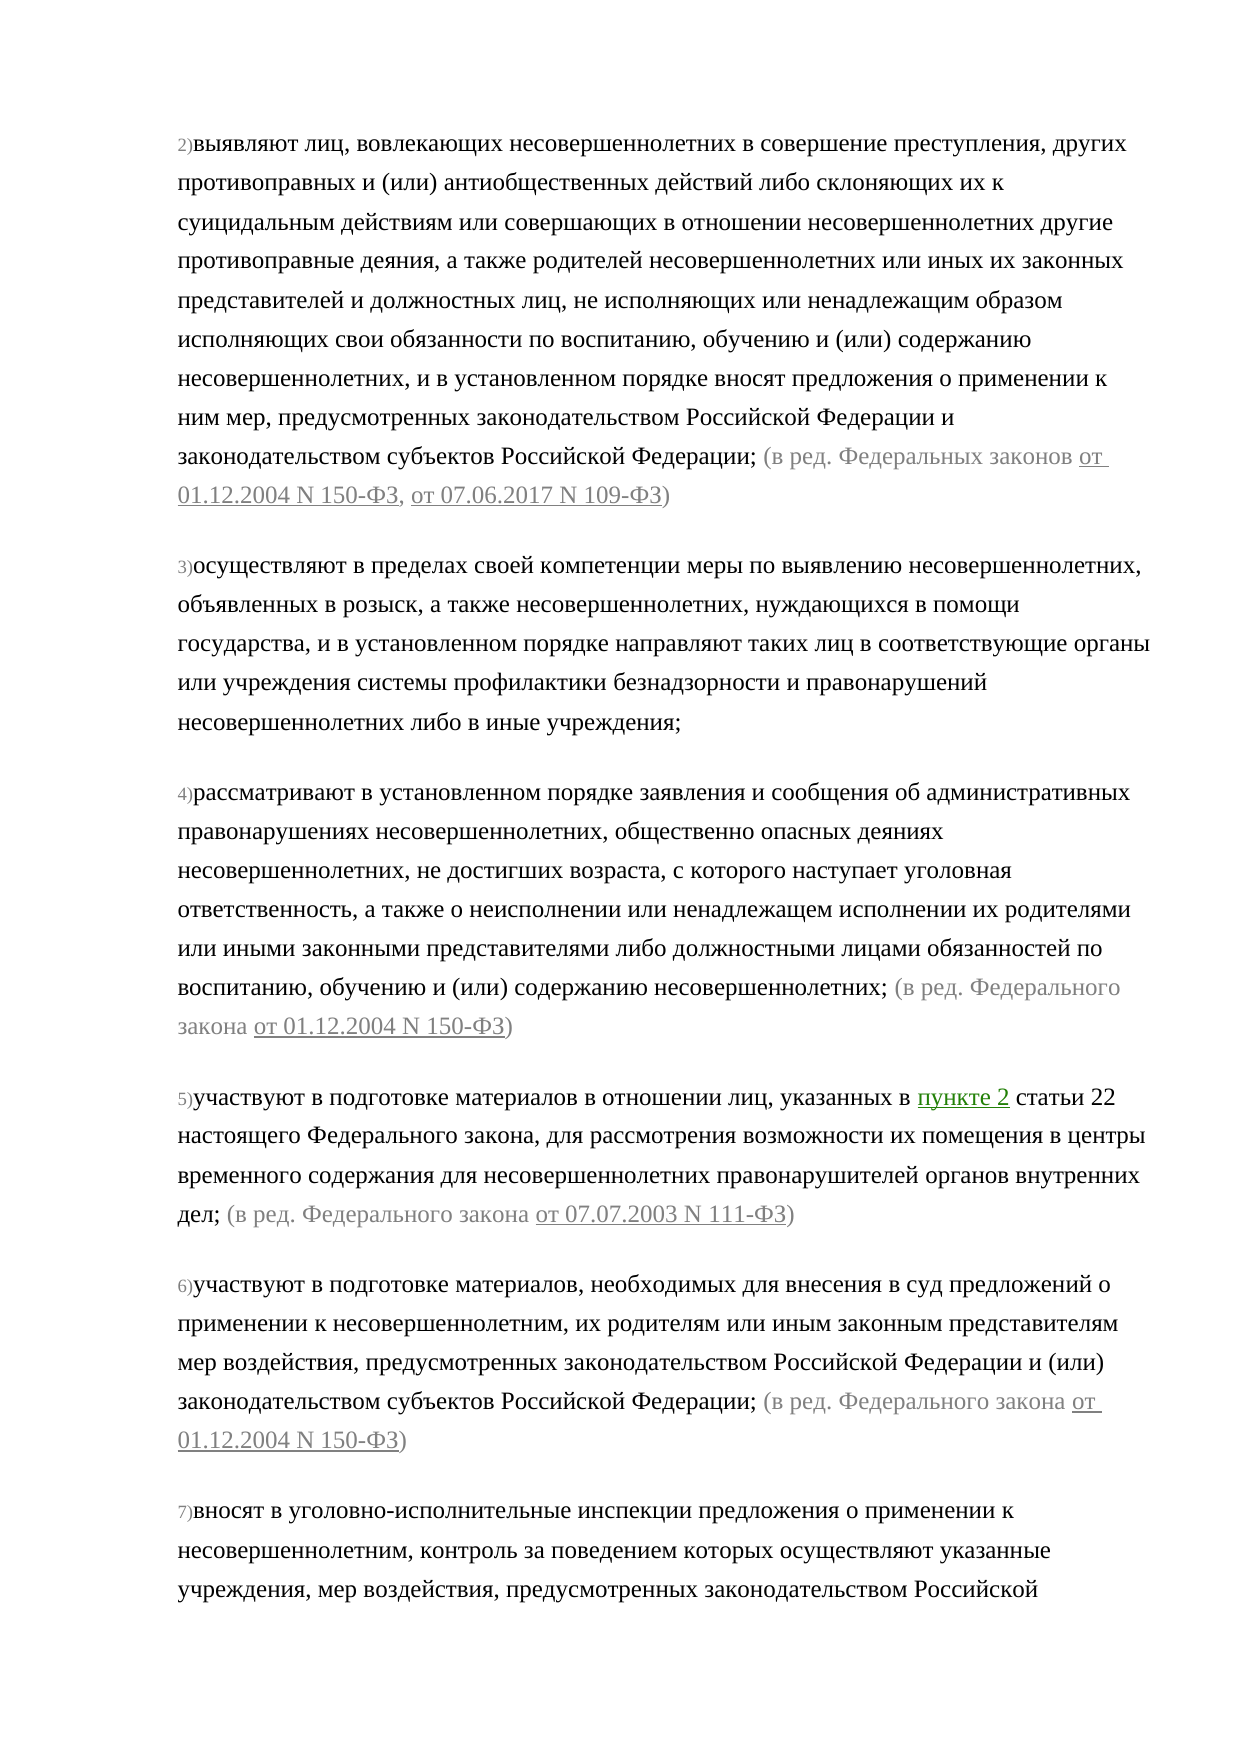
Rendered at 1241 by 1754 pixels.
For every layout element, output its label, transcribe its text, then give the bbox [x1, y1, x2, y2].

text 5)участвуют в подготовке материалов в отношении лиц, указанных в пункте 2 статьи 22 настоящего Федерального закона, для рассмотрения возможности их помещения в центры временного содержания для несовершеннолетних правонарушителей органов внутренних дел; (в ред. Федерального закона от 07.07.2003 N 111-ФЗ) [177, 1071, 1152, 1227]
text 2)выявляют лиц, вовлекающих несовершеннолетних в совершение преступления, других противоправных и (или) антиобщественных действий либо склоняющих их к суицидальным действиям или совершающих в отношении несовершеннолетних другие противоправные деяния, а также родителей несовершеннолетних или иных их законных представителей и должностных лиц, не исполняющих или ненадлежащим образом исполняющих свои обязанности по воспитанию, обучению и (или) содержанию несовершеннолетних, и в установленном порядке вносят предложения о применении к ним мер, предусмотренных законодательством Российской Федерации и законодательством субъектов Российской Федерации; (в ред. Федеральных законов от 01.12.2004 N 150-ФЗ, от 07.06.2017 N 109-ФЗ) [177, 118, 1152, 509]
text 3)осуществляют в пределах своей компетенции меры по выявлению несовершеннолетних, объявленных в розыск, а также несовершеннолетних, нуждающихся в помощи государства, и в установленном порядке направляют таких лиц в соответствующие органы или учреждения системы профилактики безнадзорности и правонарушений несовершеннолетних либо в иные учреждения; [177, 540, 1152, 735]
text 6)участвуют в подготовке материалов, необходимых для внесения в суд предложений о применении к несовершеннолетним, их родителям или иным законным представителям мер воздействия, предусмотренных законодательством Российской Федерации и (или) законодательством субъектов Российской Федерации; (в ред. Федерального закона от 01.12.2004 N 150-ФЗ) [177, 1259, 1152, 1454]
text 4)рассматривают в установленном порядке заявления и сообщения об административных правонарушениях несовершеннолетних, общественно опасных деяниях несовершеннолетних, не достигших возраста, с которого наступает уголовная ответственность, а также о неисполнении или ненадлежащем исполнении их родителями или иными законными представителями либо должностными лицами обязанностей по воспитанию, обучению и (или) содержанию несовершеннолетних; (в ред. Федерального закона от 01.12.2004 N 150-ФЗ) [177, 767, 1152, 1040]
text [177, 1485, 1152, 1602]
